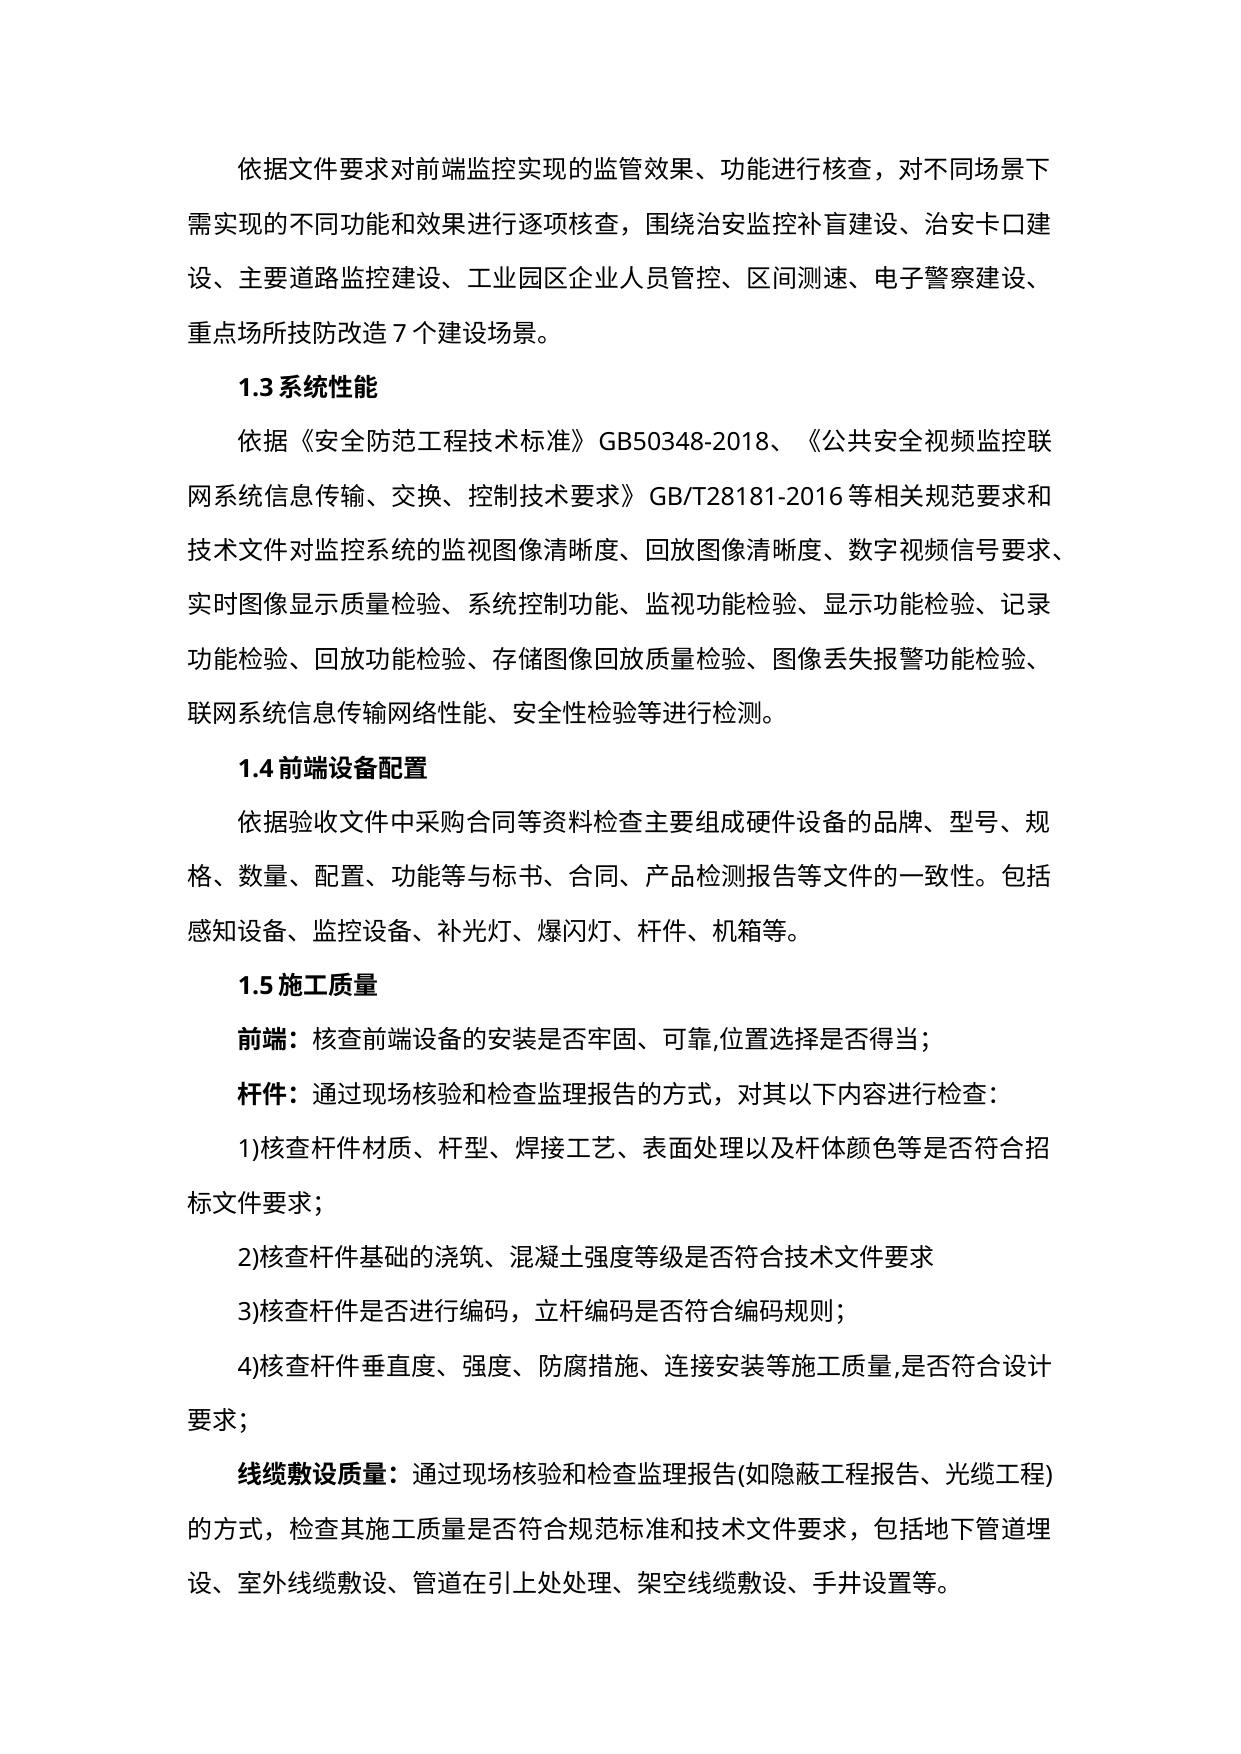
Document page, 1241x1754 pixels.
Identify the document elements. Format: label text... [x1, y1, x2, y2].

text 1.4前端设备配置 [187, 748, 1053, 784]
text 4)核查杆件垂直度、强度、防腐措施、连接安装等施工质量,是否符合设计要求； [187, 1346, 1053, 1437]
text 3)核查杆件是否进行编码，立杆编码是否符合编码规则； [187, 1292, 1053, 1328]
text 2)核查杆件基础的浇筑、混凝土强度等级是否符合技术文件要求 [187, 1237, 1053, 1274]
text 前端：核查前端设备的安装是否牢固、可靠,位置选择是否得当； [187, 1020, 1053, 1056]
text 依据《安全防范工程技术标准》GB50348-2018、《公共安全视频监控联网系统信息传输、交换、控制技术要求》GB/T28181-2016等相关规范要求和技术文件对监控系统的监视图像清晰度、回放图像清晰度、数字视频信号要求、实时图像显示质量检验、系统控制功能、监视功能检验、显示功能检验、记录功能检验、回放功能检验、存储图像回放质量检验、图像丢失报警功能检验、联网系统信息传输网络性能、安全性检验等进行检测。 [187, 422, 1053, 730]
text 1)核查杆件材质、杆型、焊接工艺、表面处理以及杆体颜色等是否符合招标文件要求； [187, 1129, 1053, 1219]
text 依据验收文件中采购合同等资料检查主要组成硬件设备的品牌、型号、规格、数量、配置、功能等与标书、合同、产品检测报告等文件的一致性。包括感知设备、监控设备、补光灯、爆闪灯、杆件、机箱等。 [187, 802, 1053, 947]
text 杆件：通过现场核验和检查监理报告的方式，对其以下内容进行检查： [187, 1074, 1053, 1111]
text 线缆敷设质量：通过现场核验和检查监理报告(如隐蔽工程报告、光缆工程)的方式，检查其施工质量是否符合规范标准和技术文件要求，包括地下管道埋设、室外线缆敷设、管道在引上处处理、架空线缆敷设、手井设置等。 [187, 1455, 1053, 1600]
text 1.5施工质量 [187, 966, 1053, 1002]
text 1.3系统性能 [187, 367, 1053, 404]
text 依据文件要求对前端监控实现的监管效果、功能进行核查，对不同场景下需实现的不同功能和效果进行逐项核查，围绕治安监控补盲建设、治安卡口建设、主要道路监控建设、工业园区企业人员管控、区间测速、电子警察建设、重点场所技防改造7个建设场景。 [187, 150, 1053, 349]
